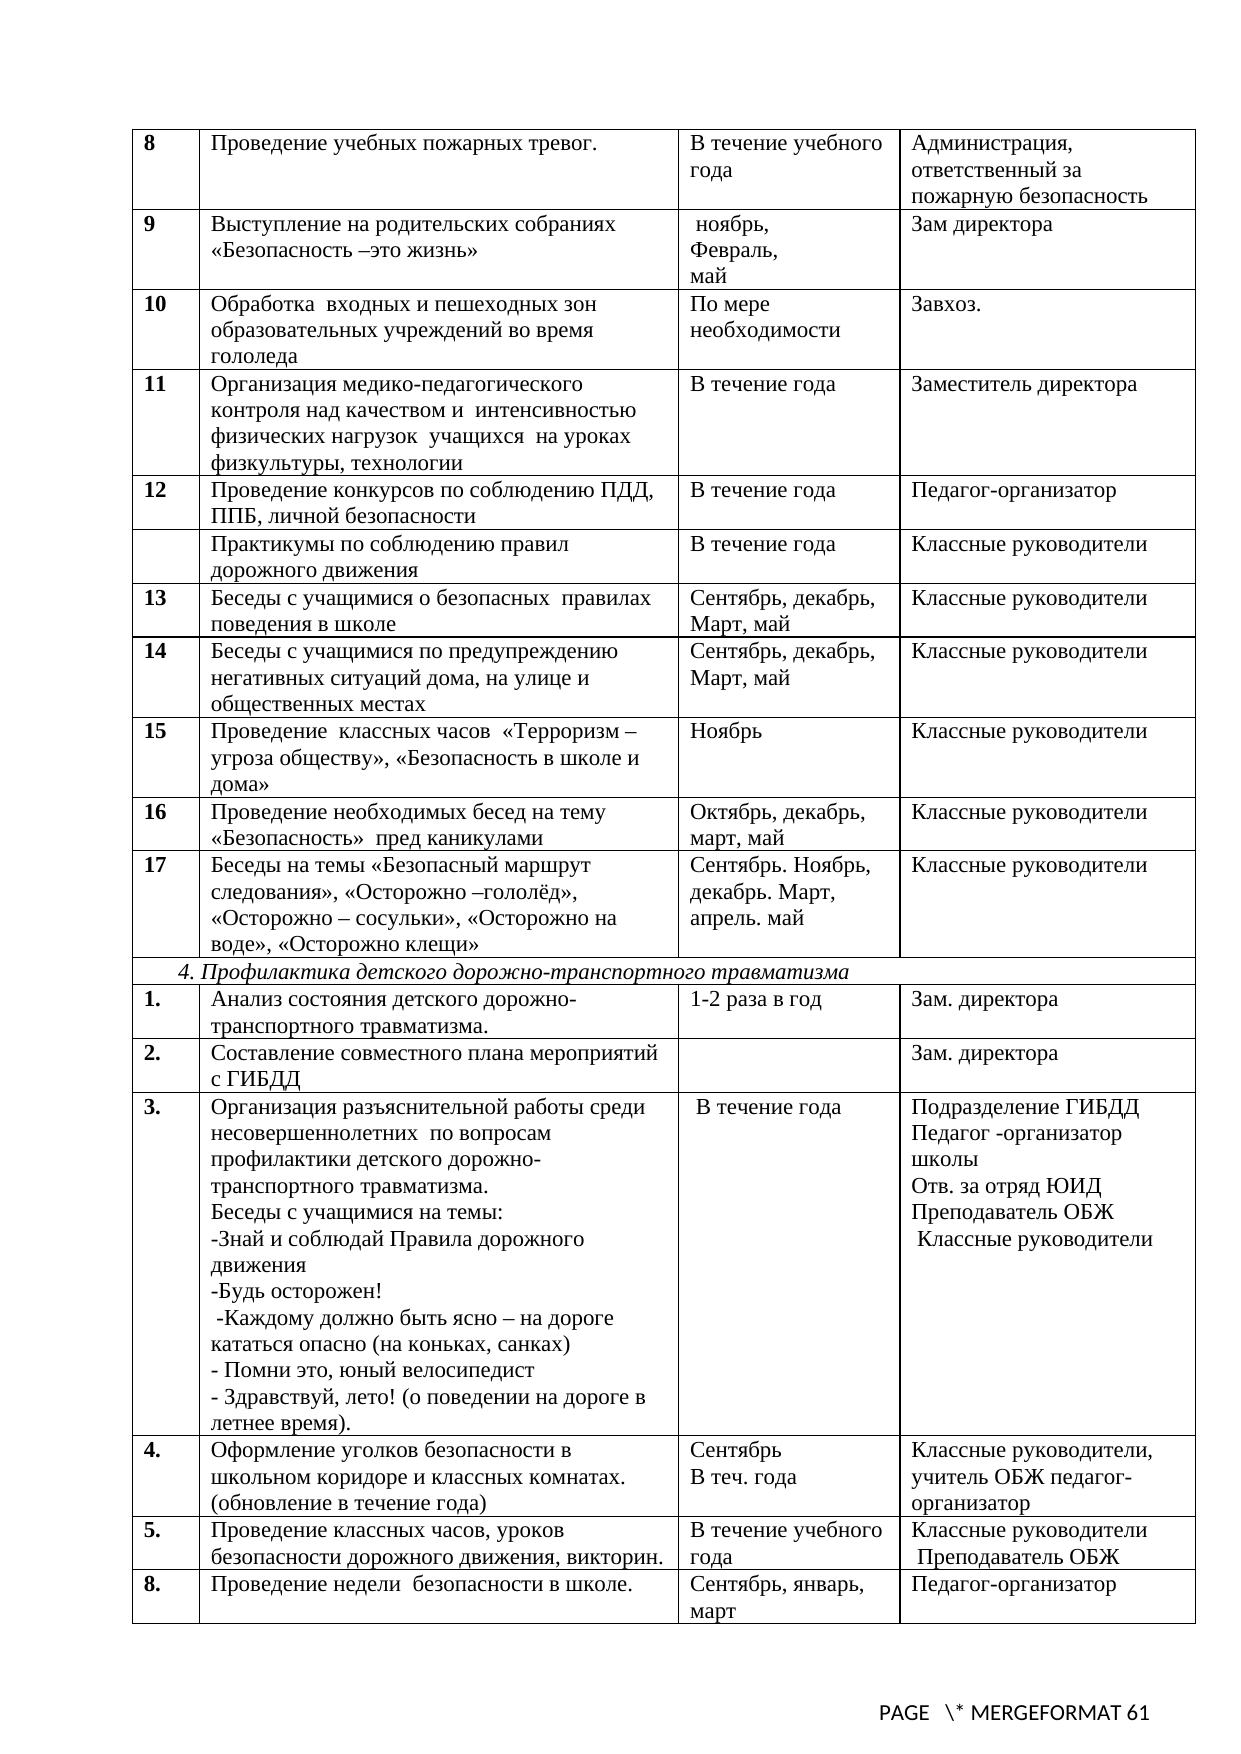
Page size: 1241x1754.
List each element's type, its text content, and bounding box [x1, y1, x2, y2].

table_cell Сентябрь В теч. года [679, 1436, 899, 1516]
table_cell Сентябрь, декабрь, Март, май [679, 638, 899, 717]
table_cell Заместитель директора [901, 370, 1195, 475]
table_cell Проведение недели безопасности в школе. [200, 1570, 678, 1623]
table_cell Практикумы по соблюдению правил дорожного движения [200, 530, 678, 583]
table_cell [133, 1093, 199, 1435]
table_cell 1-2 раза в год [679, 985, 899, 1038]
table_cell Беседы с учащимися о безопасных правилах поведения в школе [200, 584, 678, 636]
table_cell 13 [133, 584, 199, 636]
table_cell [133, 1039, 199, 1092]
table_cell Оформление уголков безопасности в школьном коридоре и классных комнатах.(обновление в течение года) [200, 1436, 678, 1516]
table_cell 15 [133, 718, 199, 797]
table_cell Сентябрь. Ноябрь, декабрь. Март, апрель. май [679, 851, 899, 957]
table_cell Зам директора [901, 210, 1195, 289]
table_cell В течение года [679, 1093, 899, 1435]
table_cell [133, 530, 199, 583]
table_cell Зам. директора [901, 985, 1195, 1038]
table_cell Классные руководители [901, 798, 1195, 850]
table_cell В течение года [679, 476, 899, 529]
table_cell Зам. директора [901, 1039, 1195, 1092]
table_cell Сентябрь, январь, март [679, 1570, 899, 1623]
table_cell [679, 130, 899, 208]
table_cell ноябрь, Февраль, май [679, 210, 899, 289]
table_cell Беседы с учащимися по предупреждению негативных ситуаций дома, на улице и общественных местах [200, 638, 678, 717]
table_cell Классные руководители [901, 718, 1195, 797]
table_cell 8 [133, 130, 199, 208]
table_cell Классные руководители [901, 851, 1195, 957]
table_cell В течение года [679, 530, 899, 583]
table_cell Проведение конкурсов по соблюдению ПДД, ППБ, личной безопасности [200, 476, 678, 529]
table_cell Октябрь, декабрь, март, май [679, 798, 899, 850]
table_cell Классные руководители, учитель ОБЖ педагог- организатор [901, 1436, 1195, 1516]
table_cell 8. [133, 1570, 199, 1623]
table_cell Выступление на родительских собраниях «Безопасность –это жизнь» [200, 210, 678, 289]
table_cell В течение года [679, 370, 899, 475]
table_cell Проведение необходимых бесед на тему «Безопасность» пред каникулами [200, 798, 678, 850]
table_cell 14 [133, 638, 199, 717]
table_cell [133, 1517, 199, 1569]
table_cell Организация медико-педагогического контроля над качеством и интенсивностью физических нагрузок учащихся на уроках физкультуры, технологии [200, 370, 678, 475]
table_cell Сентябрь, декабрь, Март, май [679, 584, 899, 636]
table_cell Проведение классных часов «Терроризм –угроза обществу», «Безопасность в школе и дома» [200, 718, 678, 797]
table_cell Обработка входных и пешеходных зон образовательных учреждений во время гололеда [200, 290, 678, 369]
table_cell Организация разъяснительной работы среди несовершеннолетних по вопросам профилактики детского дорожно-транспортного травматизма. Беседы с учащимися на темы: -Знай и соблюдай Правила дорожного движения -Будь осторожен! -Каждому должно быть ясно – на дороге кататься опасно (на коньках, санках) - Помни это, юный велосипедист - Здравствуй, лето! (о поведении на дороге в летнее время). [200, 1093, 678, 1435]
table_cell 12 [133, 476, 199, 529]
table_cell Беседы на темы «Безопасный маршрут следования», «Осторожно –гололёд», «Осторожно – сосульки», «Осторожно на воде», «Осторожно клещи» [200, 851, 678, 957]
table_cell 10 [133, 290, 199, 369]
table_cell Администрация, ответственный за пожарную безопасность [901, 130, 1195, 208]
table_cell 16 [133, 798, 199, 850]
table_cell Проведение учебных пожарных тревог. [200, 130, 678, 208]
table_cell По мере необходимости [679, 290, 899, 369]
table_cell Педагог-организатор [901, 1570, 1195, 1623]
table_cell [679, 1039, 899, 1092]
table_cell Завхоз. [901, 290, 1195, 369]
table_cell Составление совместного плана мероприятий с ГИБДД [200, 1039, 678, 1092]
table_cell Проведение классных часов, уроков безопасности дорожного движения, викторин. [200, 1517, 678, 1569]
table_cell Классные руководители [901, 638, 1195, 717]
table_cell Ноябрь [679, 718, 899, 797]
table_cell [133, 1436, 199, 1516]
table_cell 4. Профилактика детского дорожно-транспортного травматизма [133, 958, 1195, 984]
table_cell Классные руководители Преподаватель ОБЖ [901, 1517, 1195, 1569]
table_cell Педагог-организатор [901, 476, 1195, 529]
table_cell 9 [133, 210, 199, 289]
table_cell В течение учебного года [679, 1517, 899, 1569]
table_cell Классные руководители [901, 530, 1195, 583]
table_cell [133, 985, 199, 1038]
table_cell Анализ состояния детского дорожно-транспортного травматизма. [200, 985, 678, 1038]
table_cell Классные руководители [901, 584, 1195, 636]
table_cell Подразделение ГИБДД Педагог -организатор школы Отв. за отряд ЮИД Преподаватель ОБЖ Классные руководители [901, 1093, 1195, 1435]
table_cell 11 [133, 370, 199, 475]
table_cell 17 [133, 851, 199, 957]
